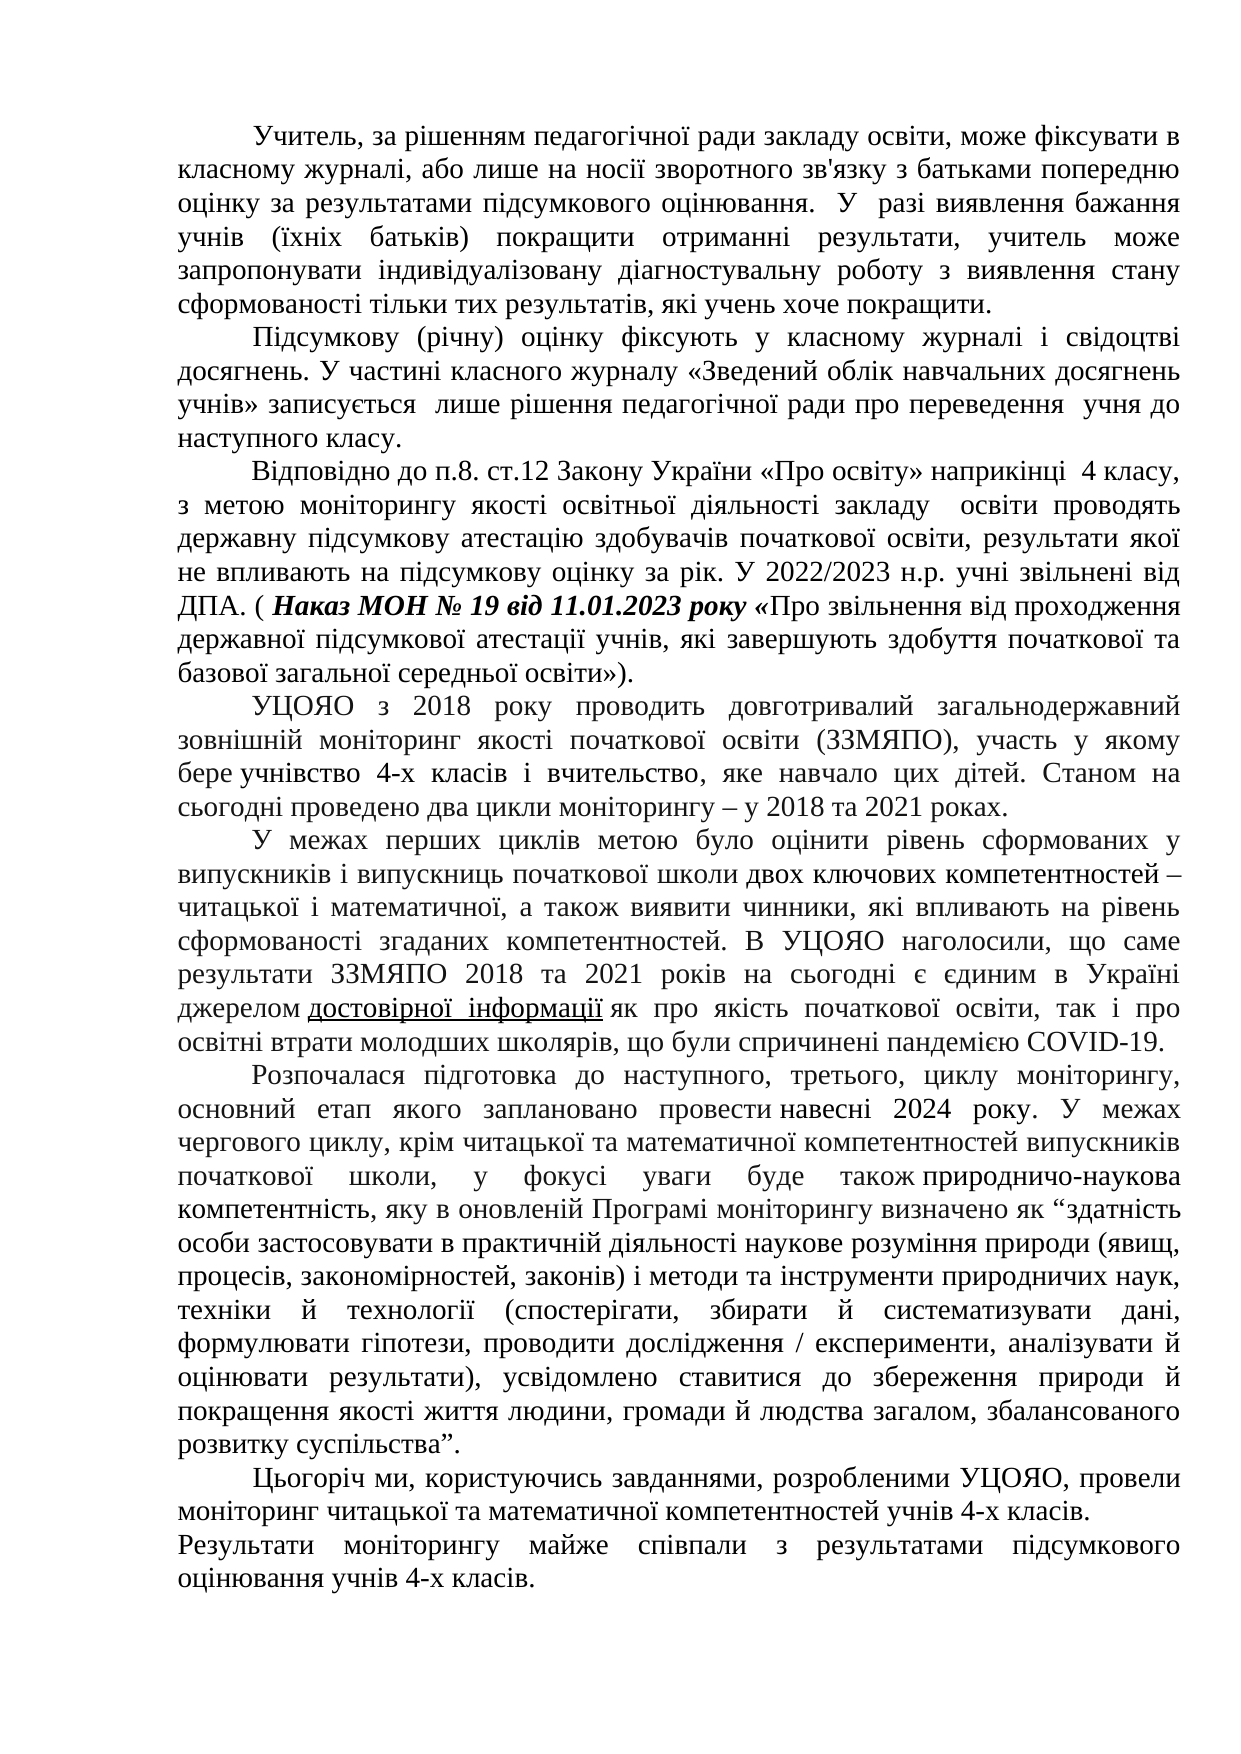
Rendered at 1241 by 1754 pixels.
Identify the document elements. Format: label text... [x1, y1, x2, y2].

text УЦОЯО з 2018 року проводить довготривалий загальнодержавний зовнішній моніторинг якості початкової освіти (ЗЗМЯПО), участь у якому бере учнівство 4-х класів і вчительство, яке навчало цих дітей. Станом на сьогодні проведено два цикли моніторингу – у 2018 та 2021 роках. [177, 688, 1181, 822]
text У межах перших циклів метою було оцінити рівень сформованих у випускників і випускниць початкової школи двох ключових компетентностей – читацької і математичної, а також виявити чинники, які впливають на рівень сформованості згаданих компетентностей. В УЦОЯО наголосили, що саме результати ЗЗМЯПО 2018 та 2021 років на сьогодні є єдиним в Україні джерелом достовірної інформації як про якість початкової освіти, так і про освітні втрати молодших школярів, що були спричинені пандемією COVID-19. [177, 822, 1181, 1057]
text Результати моніторингу майже співпали з результатами підсумкового оцінювання учнів 4-х класів. [177, 1527, 1181, 1594]
text Цьогоріч ми, користуючись завданнями, розробленими УЦОЯО, провели моніторинг читацької та математичної компетентностей учнів 4-х класів. [177, 1460, 1181, 1527]
text Підсумкову (річну) оцінку фіксують у класному журналі і свідоцтві досягнень. У частині класного журналу «Зведений облік навчальних досягнень учнів» записується лише рішення педагогічної ради про переведення учня до наступного класу. [177, 319, 1181, 453]
text Відповідно до п.8. ст.12 Закону України «Про освіту» наприкінці 4 класу, з метою моніторингу якості освітньої діяльності закладу освіти проводять державну підсумкову атестацію здобувачів початкової освіти, результати якої не впливають на підсумкову оцінку за рік. У 2022/2023 н.р. учні звільнені від ДПА. ( Наказ МОН № 19 від 11.01.2023 року «Про звільнення від проходження державної підсумкової атестації учнів, які завершують здобуття початкової та базової загальної середньої освіти»). [177, 453, 1181, 688]
text Учитель, за рішенням педагогічної ради закладу освіти, може фіксувати в класному журналі, або лише на носії зворотного зв'язку з батьками попередню оцінку за результатами підсумкового оцінювання. У разі виявлення бажання учнів (їхніх батьків) покращити отриманні результати, учитель може запропонувати індивідуалізовану діагностувальну роботу з виявлення стану сформованості тільки тих результатів, які учень хоче покращити. [177, 118, 1181, 319]
text Розпочалася підготовка до наступного, третього, циклу моніторингу, основний етап якого заплановано провести навесні 2024 року. У межах чергового циклу, крім читацької та математичної компетентностей випускників початкової школи, у фокусі уваги буде також природничо-наукова компетентність, яку в оновленій Програмі моніторингу визначено як “здатність особи застосовувати в практичній діяльності наукове розуміння природи (явищ, процесів, закономірностей, законів) і методи та інструменти природничих наук, техніки й технології (спостерігати, збирати й систематизувати дані, формулювати гіпотези, проводити дослідження / експерименти, аналізувати й оцінювати результати), усвідомлено ставитися до збереження природи й покращення якості життя людини, громади й людства загалом, збалансованого розвитку суспільства”. [177, 1057, 1181, 1460]
